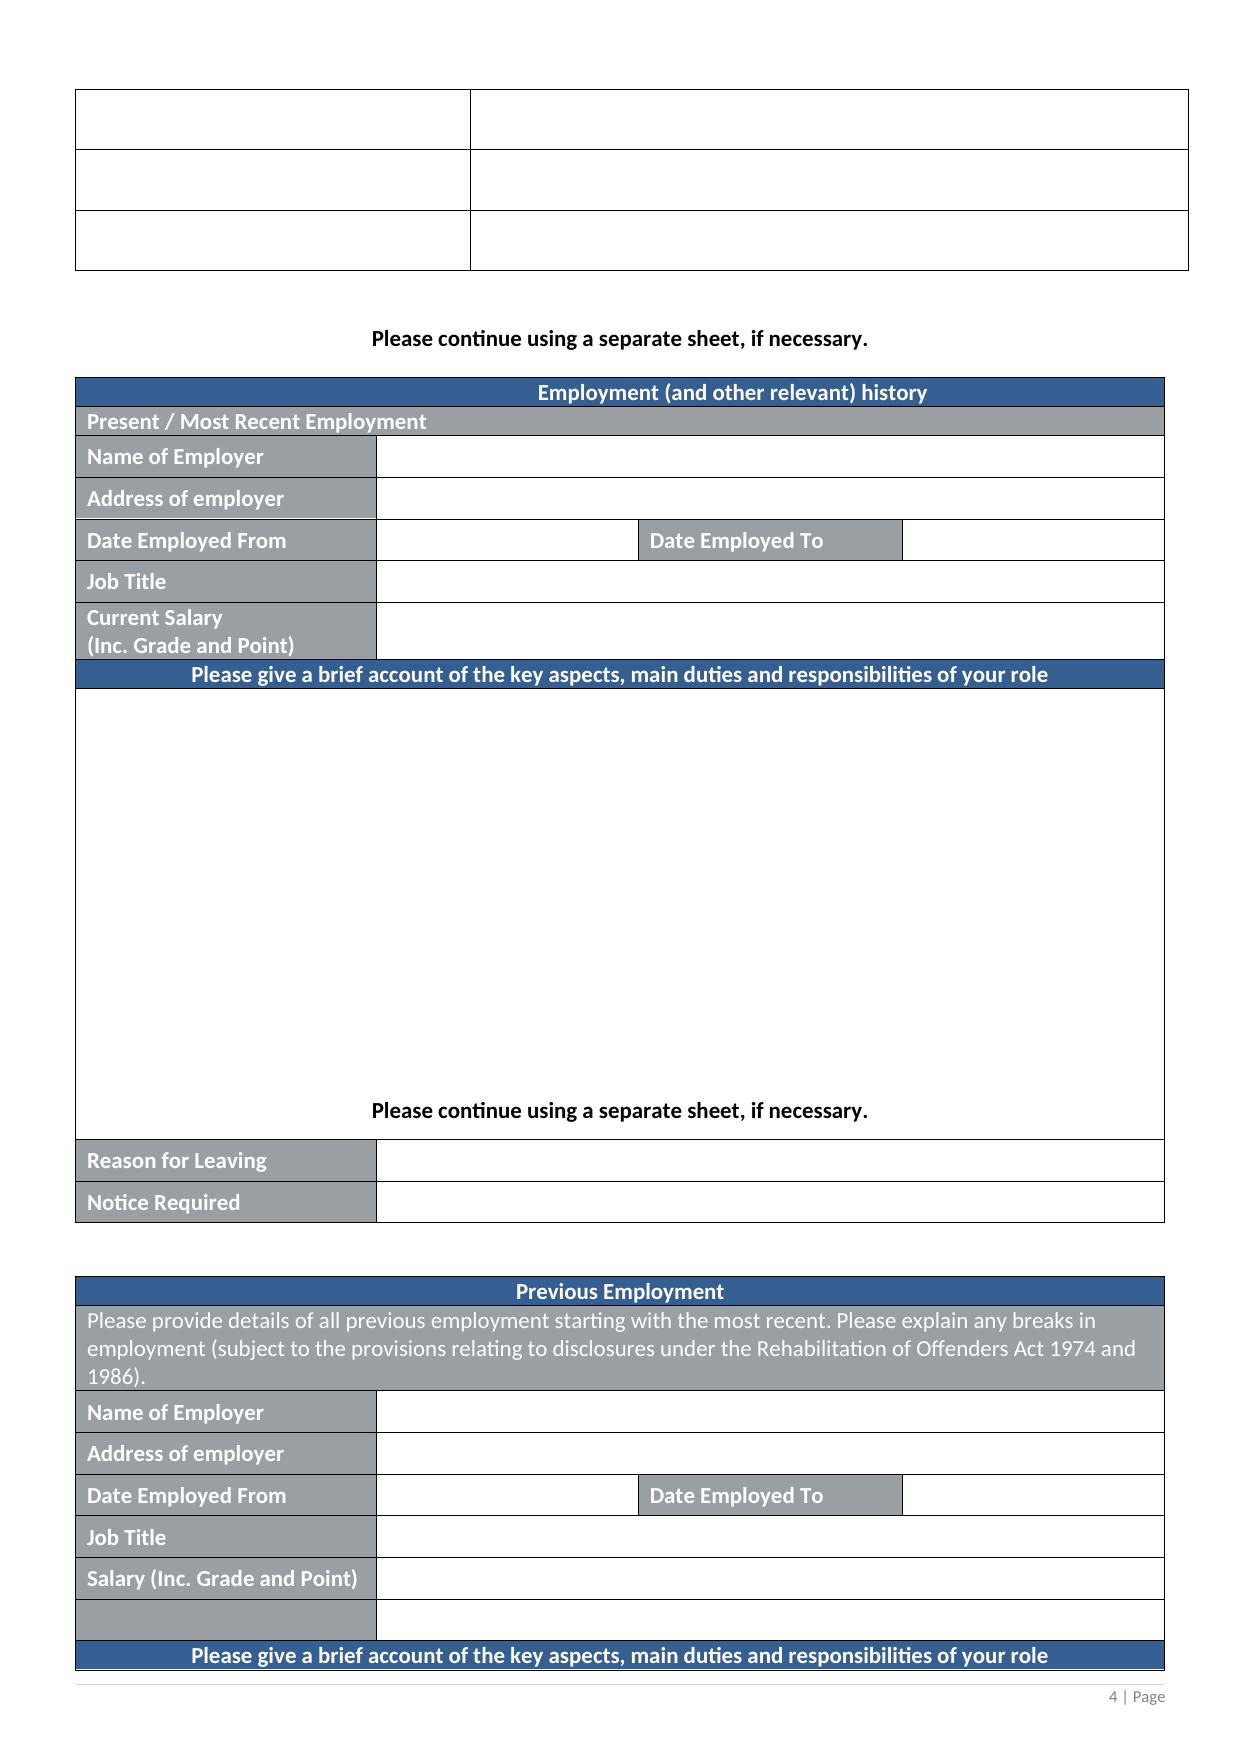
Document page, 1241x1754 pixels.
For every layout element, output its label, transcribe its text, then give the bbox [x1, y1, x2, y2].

table_cell Address of employer [76, 1433, 376, 1474]
table_cell Present / Most Recent Employment [76, 407, 1164, 435]
table_cell [471, 150, 1188, 209]
table_cell [377, 1182, 1164, 1222]
table_cell [377, 1391, 1164, 1432]
table_cell [377, 478, 1164, 518]
table_cell [76, 90, 470, 149]
table_cell [377, 1600, 1164, 1640]
table_cell Current Salary (Inc. Grade and Point) [76, 603, 376, 659]
table_cell [377, 436, 1164, 477]
table_cell Notice Required [76, 1182, 376, 1222]
table_cell Job Title [76, 561, 376, 602]
table_cell [903, 520, 1164, 560]
table_cell Address of employer [76, 478, 376, 518]
table_header Previous Employment [76, 1277, 1164, 1305]
table_cell [76, 150, 470, 209]
table_cell [76, 1600, 376, 1640]
table_cell [377, 1433, 1164, 1474]
table_cell [377, 561, 1164, 602]
table_cell Date Employed From [76, 1475, 376, 1515]
table_cell Please give a brief account of the key aspects, main duties and responsibilities of your role [76, 1641, 1164, 1669]
table_cell [903, 1475, 1164, 1515]
table_cell [377, 1558, 1164, 1599]
table_cell [377, 603, 1164, 659]
table_cell Reason for Leaving [76, 1140, 376, 1181]
table_cell Date Employed From [76, 520, 376, 560]
table_cell Name of Employer [76, 1391, 376, 1432]
table_header Employment (and other relevant) history [76, 378, 1164, 406]
table_cell [377, 1475, 638, 1515]
table_cell [471, 90, 1188, 149]
table_cell Please provide details of all previous employment starting with the most recent. Please explain any breaks in employment (subject to the provisions relating to disclosures under the Rehabilitation of Offenders Act 1974 and 1986). [76, 1306, 1164, 1390]
table_cell [377, 1516, 1164, 1557]
table_cell Please give a brief account of the key aspects, main duties and responsibilities of your role [76, 660, 1164, 688]
table_cell Job Title [76, 1516, 376, 1557]
table_cell Salary (Inc. Grade and Point) [76, 1558, 376, 1599]
table_cell [76, 211, 470, 270]
table_cell Date Employed To [639, 1475, 902, 1515]
table_cell [377, 520, 638, 560]
table_cell Date Employed To [639, 520, 902, 560]
table_cell [377, 1140, 1164, 1181]
table_cell Please continue using a separate sheet, if necessary. [76, 689, 1164, 1139]
text Please continue using a separate sheet, if necessary. [75, 324, 1165, 352]
table_cell [471, 211, 1188, 270]
table_cell Name of Employer [76, 436, 376, 477]
